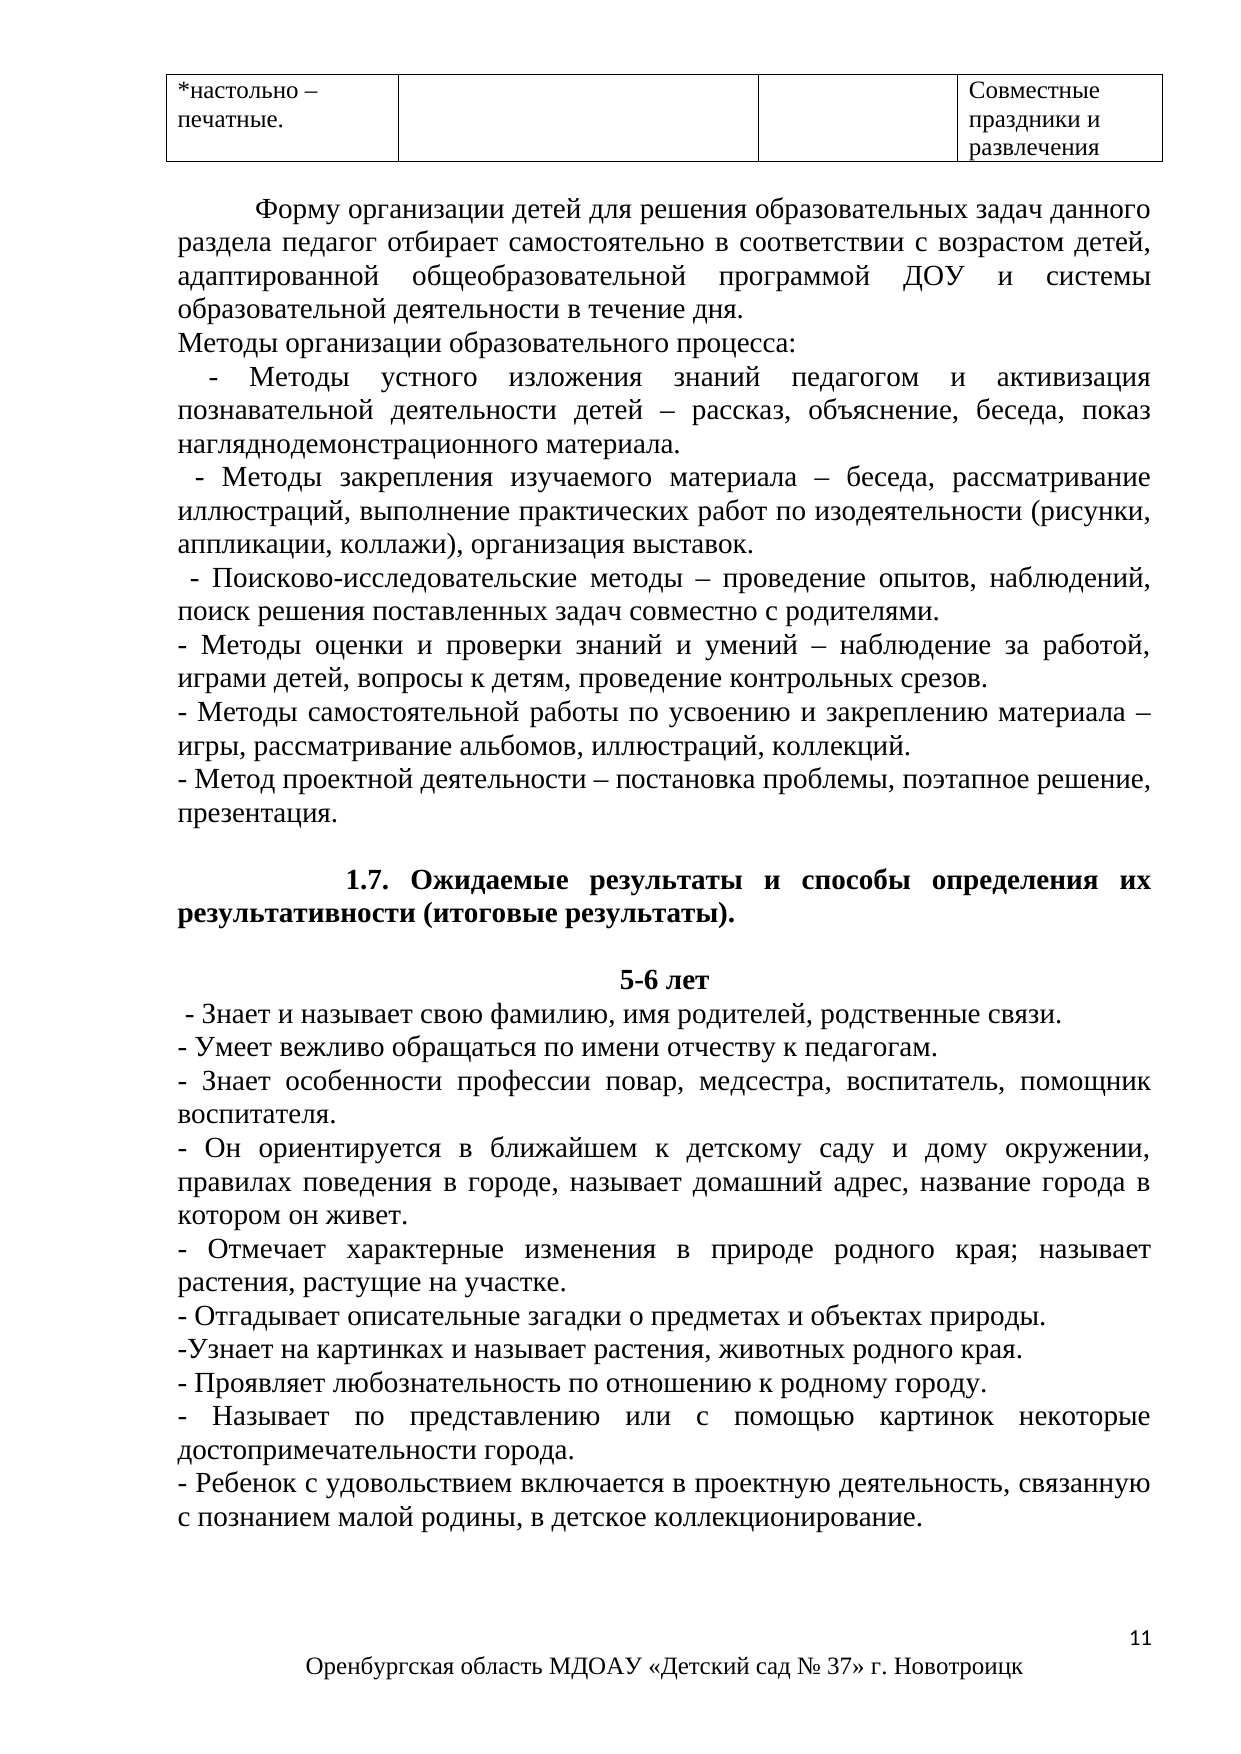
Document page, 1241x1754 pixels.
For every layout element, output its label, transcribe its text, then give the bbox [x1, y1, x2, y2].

text 1.7. Ожидаемые результаты и способы определения их результативности (итоговые результаты). [177, 862, 1152, 929]
text - Умеет вежливо обращаться по имени отчеству к педагогам. [177, 1029, 1152, 1063]
text - Методы оценки и проверки знаний и умений – наблюдение за работой, играми детей, вопросы к детям, проведение контрольных срезов. [177, 627, 1152, 694]
text 5-6 лет [177, 962, 1152, 996]
text -Узнает на картинках и называет растения, животных родного края. [177, 1331, 1152, 1365]
text - Знает и называет свою фамилию, имя родителей, родственные связи. [177, 996, 1152, 1029]
text Методы организации образовательного процесса: [177, 325, 1152, 359]
text Форму организации детей для решения образовательных задач данного раздела педагог отбирает самостоятельно в соответствии с возрастом детей, адаптированной общеобразовательной программой ДОУ и системы образовательной деятельности в течение дня. [177, 191, 1152, 325]
text - Метод проектной деятельности – постановка проблемы, поэтапное решение, презентация. [177, 761, 1152, 828]
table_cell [167, 75, 398, 161]
text - Он ориентируется в ближайшем к детскому саду и дому окружении, правилах поведения в городе, называет домашний адрес, название города в котором он живет. [177, 1130, 1152, 1231]
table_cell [399, 75, 758, 161]
text - Методы закрепления изучаемого материала – беседа, рассматривание иллюстраций, выполнение практических работ по изодеятельности (рисунки, аппликации, коллажи), организация выставок. [177, 459, 1152, 560]
text - Методы самостоятельной работы по усвоению и закреплению материала – игры, рассматривание альбомов, иллюстраций, коллекций. [177, 694, 1152, 761]
text - Знает особенности профессии повар, медсестра, воспитатель, помощник воспитателя. [177, 1063, 1152, 1130]
text - Отгадывает описательные загадки о предметах и объектах природы. [177, 1298, 1152, 1331]
text - Поисково-исследовательские методы – проведение опытов, наблюдений, поиск решения поставленных задач совместно с родителями. [177, 560, 1152, 627]
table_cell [958, 75, 1162, 161]
text - Отмечает характерные изменения в природе родного края; называет растения, растущие на участке. [177, 1231, 1152, 1298]
text - Проявляет любознательность по отношению к родному городу. [177, 1365, 1152, 1398]
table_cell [759, 75, 957, 161]
text - Называет по представлению или с помощью картинок некоторые достопримечательности города. [177, 1398, 1152, 1466]
text - Методы устного изложения знаний педагогом и активизация познавательной деятельности детей – рассказ, объяснение, беседа, показ нагляднодемонстрационного материала. [177, 359, 1152, 459]
text - Ребенок с удовольствием включается в проектную деятельность, связанную с познанием малой родины, в детское коллекционирование. [177, 1466, 1152, 1533]
